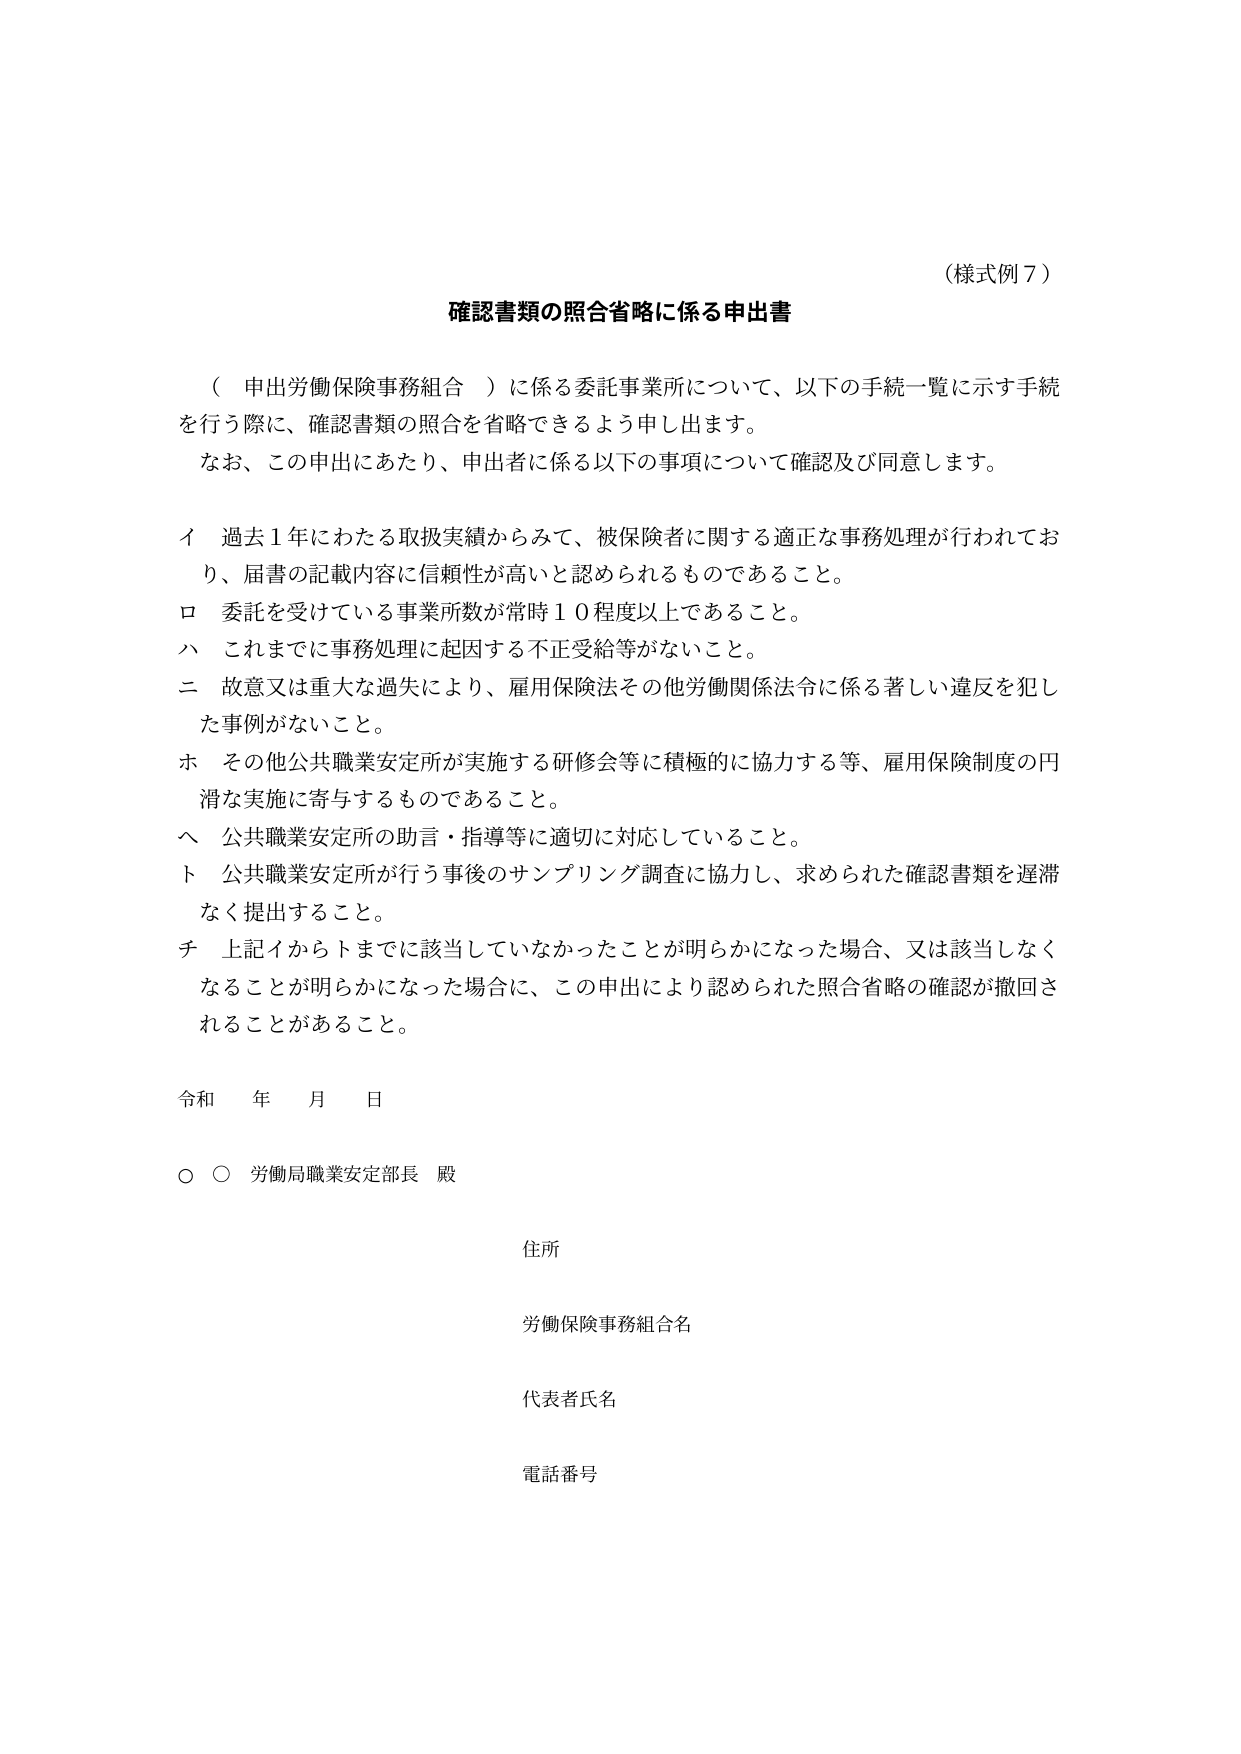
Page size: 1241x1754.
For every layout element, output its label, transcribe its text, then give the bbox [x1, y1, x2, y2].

text 労働保険事務組合名 [177, 1304, 1063, 1342]
text なお、この申出にあたり、申出者に係る以下の事項について確認及び同意します。 [177, 442, 1063, 479]
text ○ ○ 労働局職業安定部長 殿 [177, 1154, 1063, 1192]
text チ 上記イからトまでに該当していなかったことが明らかになった場合、又は該当しなくなることが明らかになった場合に、この申出により認められた照合省略の確認が撤回されることがあること。 [177, 929, 1063, 1042]
text ハ これまでに事務処理に起因する不正受給等がないこと。 [177, 629, 1063, 667]
text （様式例７） [177, 254, 1063, 292]
text イ 過去１年にわたる取扱実績からみて、被保険者に関する適正な事務処理が行われており、届書の記載内容に信頼性が高いと認められるものであること。 [177, 517, 1063, 592]
text 令和 年 月 日 [177, 1079, 1063, 1117]
text 代表者氏名 [177, 1379, 1063, 1417]
text ト 公共職業安定所が行う事後のサンプリング調査に協力し、求められた確認書類を遅滞なく提出すること。 [177, 854, 1063, 929]
text 住所 [177, 1229, 1063, 1267]
text ニ 故意又は重大な過失により、雇用保険法その他労働関係法令に係る著しい違反を犯した事例がないこと。 [177, 667, 1063, 742]
text へ 公共職業安定所の助言・指導等に適切に対応していること。 [177, 817, 1063, 854]
text 電話番号 [177, 1454, 1063, 1492]
text 確認書類の照合省略に係る申出書 [177, 292, 1063, 329]
text ホ その他公共職業安定所が実施する研修会等に積極的に協力する等、雇用保険制度の円滑な実施に寄与するものであること。 [177, 742, 1063, 817]
text （ 申出労働保険事務組合 ）に係る委託事業所について、以下の手続一覧に示す手続を行う際に、確認書類の照合を省略できるよう申し出ます。 [177, 367, 1063, 442]
text ロ 委託を受けている事業所数が常時１０程度以上であること。 [177, 592, 1063, 629]
